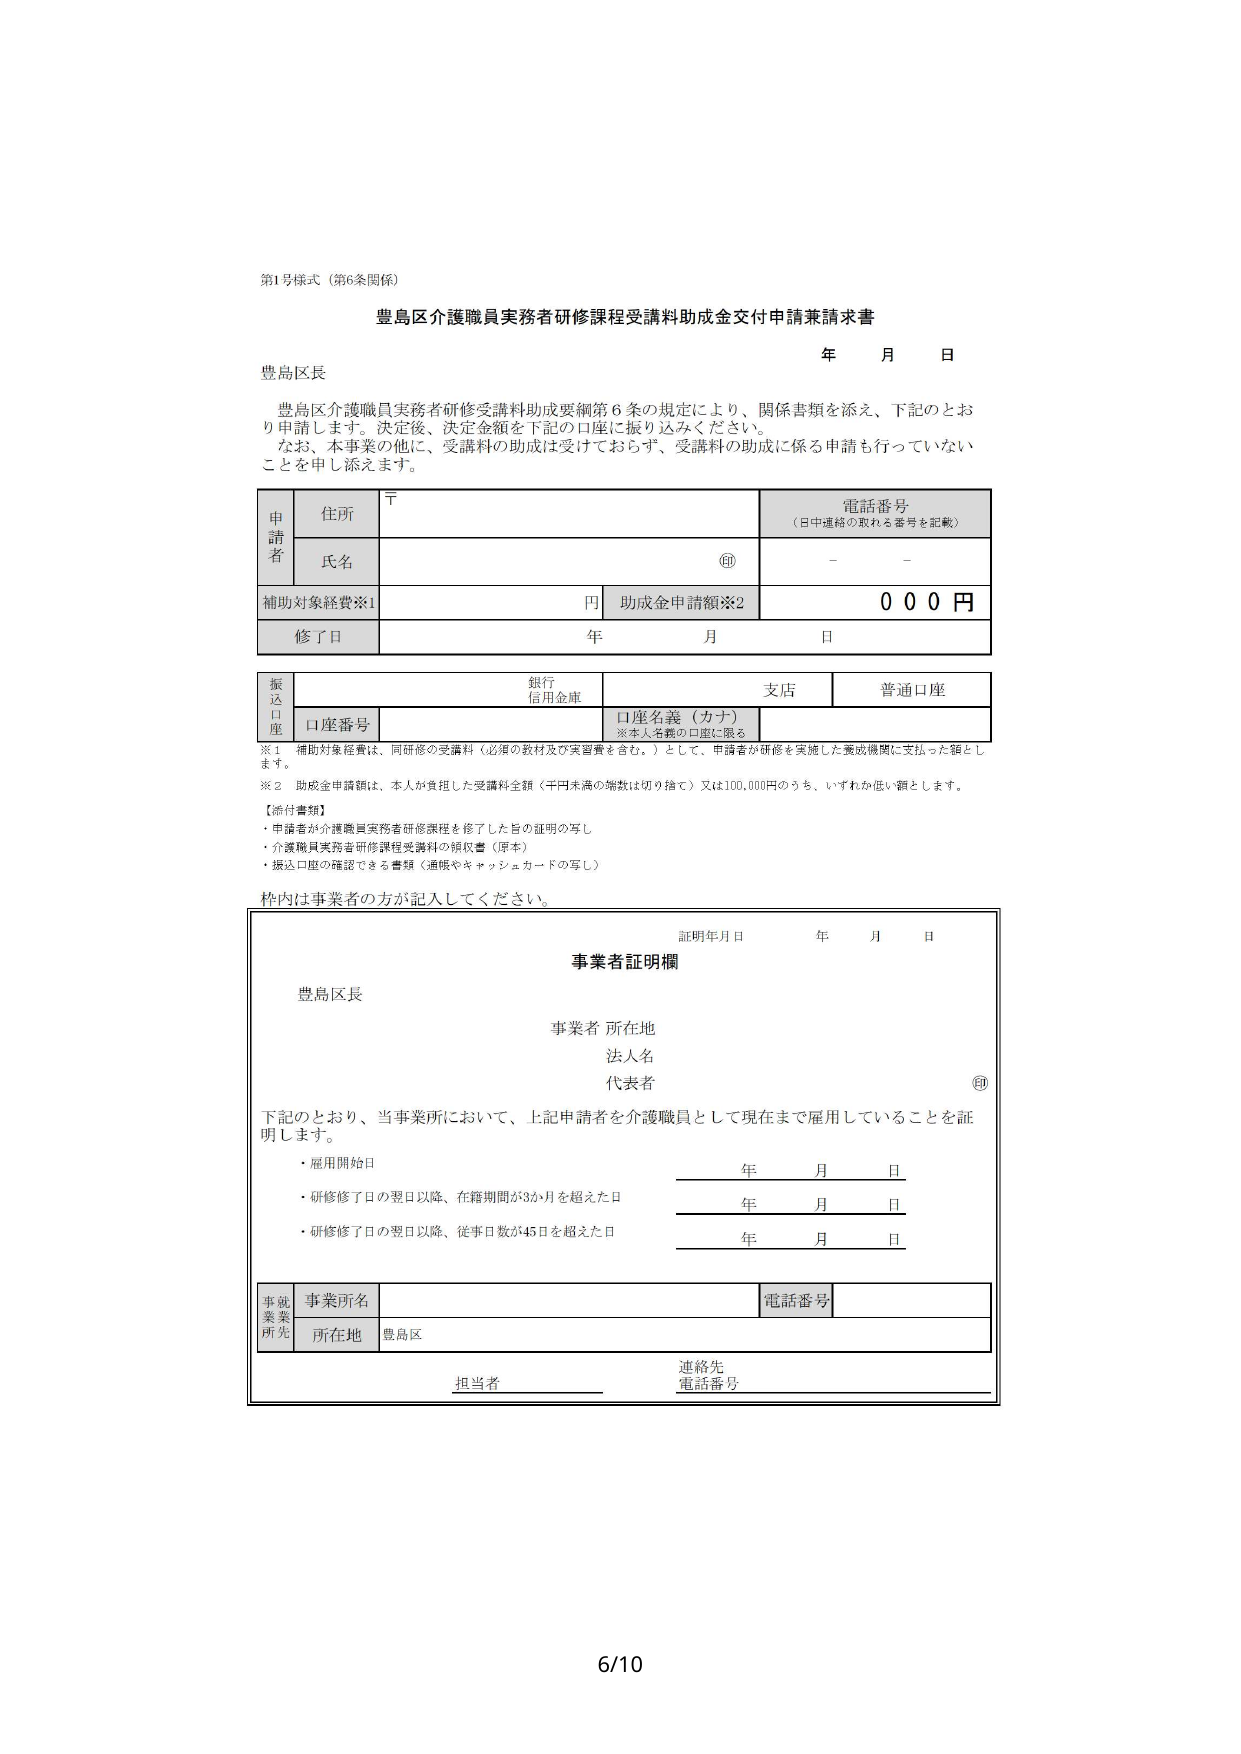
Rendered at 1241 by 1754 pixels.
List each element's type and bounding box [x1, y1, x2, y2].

picture [177, 206, 1071, 1471]
